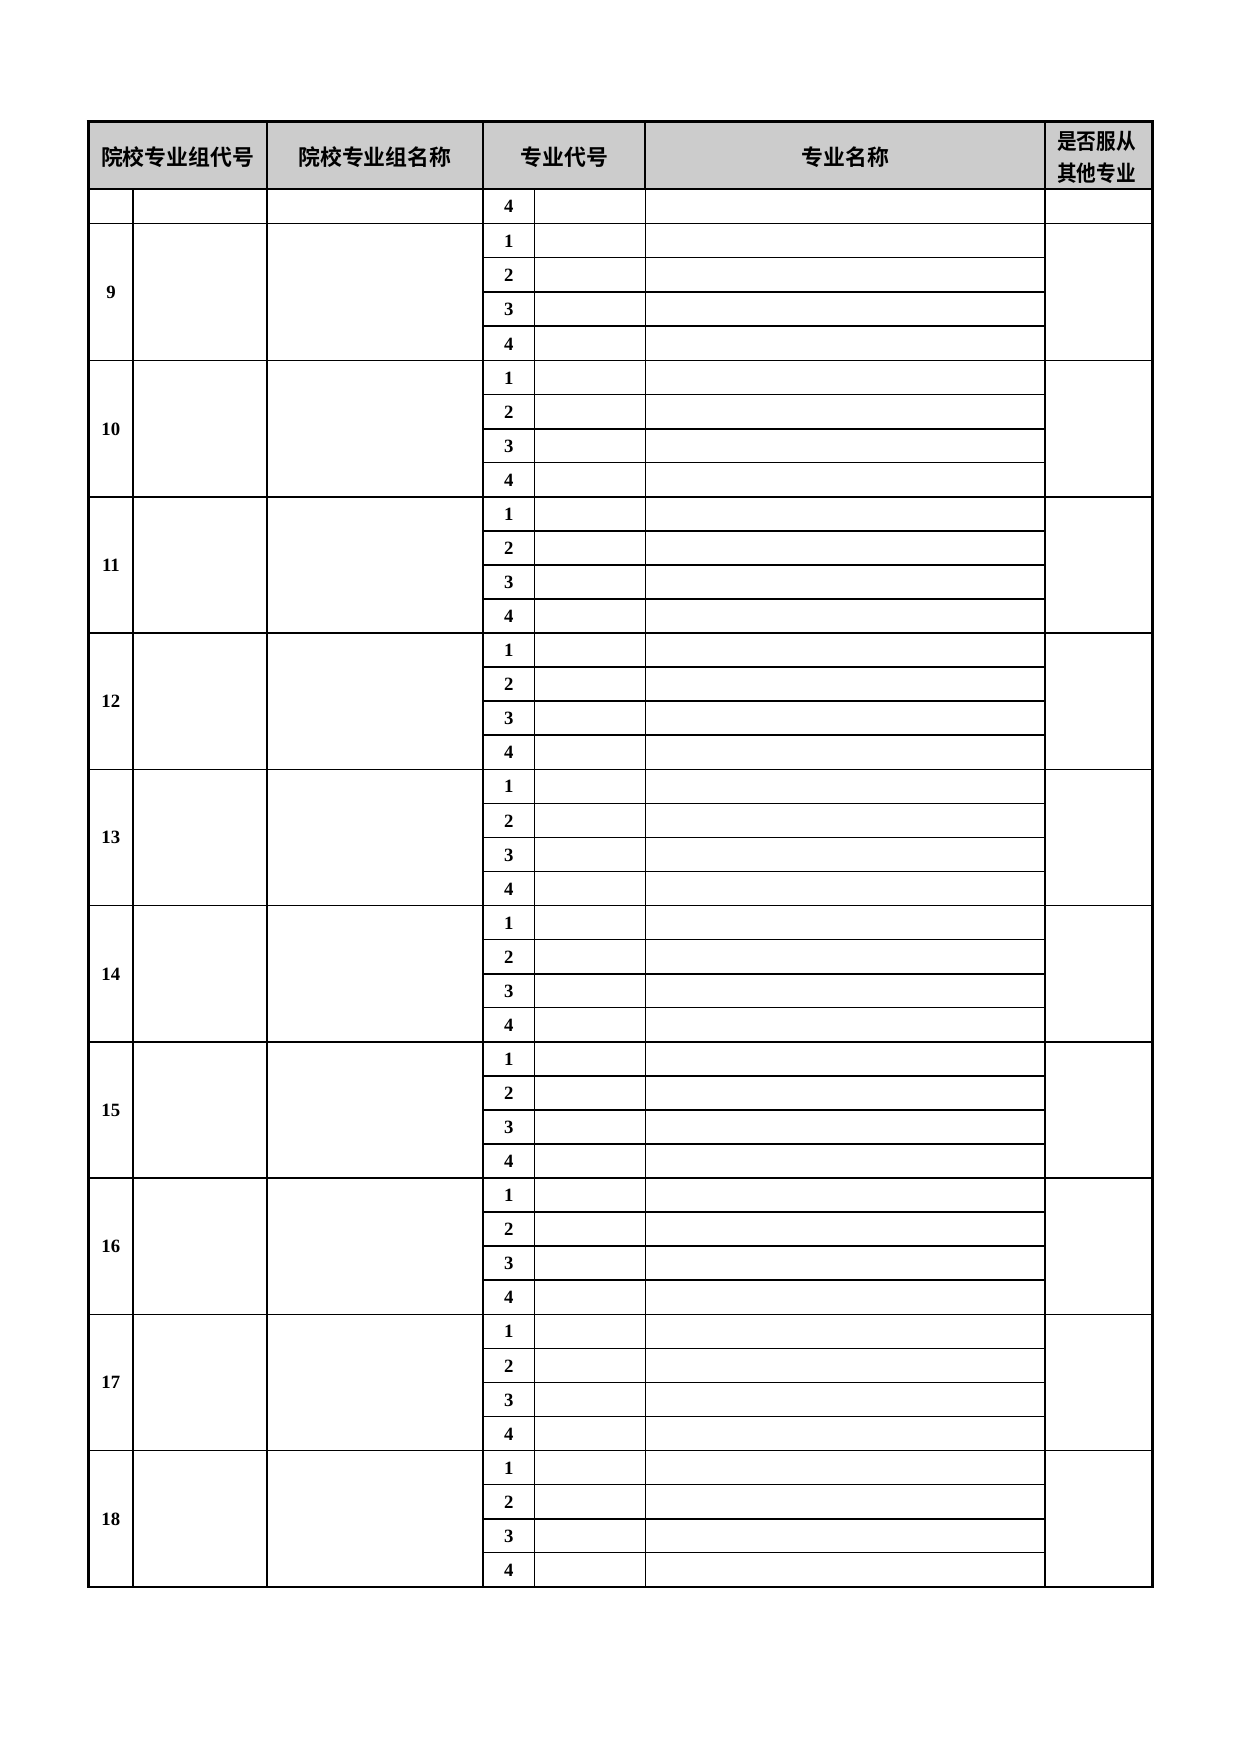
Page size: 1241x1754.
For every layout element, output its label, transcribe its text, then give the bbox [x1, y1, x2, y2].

table_cell [1046, 1315, 1151, 1450]
table_cell [134, 770, 266, 905]
table_cell 3 [484, 1383, 534, 1416]
table_cell [646, 1213, 1044, 1245]
table_cell [646, 293, 1044, 325]
table_cell 1 [484, 1451, 534, 1484]
table_cell 3 [484, 1247, 534, 1279]
table_cell [1046, 1451, 1151, 1586]
table_cell 1 [484, 224, 534, 257]
table_header 院校专业组名称 [268, 123, 482, 188]
table_cell 11 [90, 498, 132, 632]
table_cell [646, 600, 1044, 632]
table_cell 2 [484, 1349, 534, 1382]
table_cell [1046, 770, 1151, 905]
table_cell 4 [484, 463, 534, 496]
table_cell [535, 736, 645, 768]
table_cell [646, 1077, 1044, 1109]
table_cell [535, 1179, 645, 1211]
table_cell [646, 1349, 1044, 1382]
table_cell [134, 224, 266, 360]
table_cell [535, 1008, 645, 1041]
table_cell [535, 224, 645, 257]
table_cell [1046, 1179, 1151, 1313]
table_cell [268, 1315, 482, 1450]
table_cell [646, 770, 1044, 802]
table_cell [535, 190, 645, 223]
table_cell 1 [484, 498, 534, 530]
table_cell [646, 327, 1044, 360]
table_cell 1 [484, 906, 534, 939]
table_cell [646, 463, 1044, 496]
table_cell 4 [484, 1417, 534, 1450]
table_cell 12 [90, 634, 132, 768]
table_cell [268, 906, 482, 1041]
table_cell [646, 361, 1044, 394]
table_cell [1046, 224, 1151, 360]
table_cell [535, 1451, 645, 1484]
table_cell [134, 1451, 266, 1586]
table_cell [646, 498, 1044, 530]
table_cell 4 [484, 872, 534, 905]
table_cell 4 [484, 736, 534, 768]
table_cell [646, 224, 1044, 257]
table_cell 3 [484, 1111, 534, 1143]
table_cell 3 [484, 430, 534, 462]
table_cell [646, 1179, 1044, 1211]
table_cell [646, 1281, 1044, 1313]
table_cell [535, 1213, 645, 1245]
table_header 专业名称 [646, 123, 1044, 188]
table_cell 3 [484, 293, 534, 325]
table_cell 1 [484, 361, 534, 394]
table_cell [646, 1383, 1044, 1416]
table_cell [535, 430, 645, 462]
table_cell 1 [484, 770, 534, 802]
table_cell [268, 498, 482, 632]
table_cell 4 [484, 1553, 534, 1586]
table_cell [646, 1417, 1044, 1450]
table_cell 16 [90, 1179, 132, 1313]
table_cell 1 [484, 1043, 534, 1075]
table_cell 3 [484, 566, 534, 598]
table_cell [134, 906, 266, 1041]
table_cell [646, 1520, 1044, 1552]
table_cell [646, 1043, 1044, 1075]
table_cell [535, 940, 645, 973]
table_cell [535, 1349, 645, 1382]
table_cell [535, 532, 645, 564]
table_cell [535, 1247, 645, 1279]
table_cell [646, 430, 1044, 462]
table_cell [535, 872, 645, 905]
table_cell [535, 702, 645, 734]
table_cell [646, 702, 1044, 734]
table_cell [646, 190, 1044, 223]
table_cell [268, 361, 482, 496]
table_cell [535, 566, 645, 598]
table_cell 3 [484, 702, 534, 734]
table_cell [134, 1043, 266, 1177]
table_cell [535, 1043, 645, 1075]
table_cell [646, 1315, 1044, 1347]
table_cell [1046, 906, 1151, 1041]
table_cell [535, 1077, 645, 1109]
table_cell [646, 532, 1044, 564]
table_cell 9 [90, 224, 132, 360]
table_cell [646, 1485, 1044, 1518]
table_cell [535, 463, 645, 496]
table_cell [134, 634, 266, 768]
table_cell 3 [484, 975, 534, 1007]
table_cell 14 [90, 906, 132, 1041]
table_cell 15 [90, 1043, 132, 1177]
table_cell [1046, 361, 1151, 496]
table_cell [268, 224, 482, 360]
table_cell [646, 975, 1044, 1007]
table_cell [535, 668, 645, 700]
table_cell 2 [484, 258, 534, 291]
table_cell [646, 1553, 1044, 1586]
table_cell 4 [484, 190, 534, 223]
table_cell 1 [484, 1315, 534, 1347]
table_cell [134, 361, 266, 496]
table_cell 17 [90, 1315, 132, 1450]
table_cell 1 [484, 634, 534, 666]
table_cell [535, 1315, 645, 1347]
table_cell [535, 1383, 645, 1416]
table_cell 2 [484, 804, 534, 837]
table_cell 18 [90, 1451, 132, 1586]
table_cell [535, 1111, 645, 1143]
table_cell [535, 361, 645, 394]
table_cell 4 [484, 1008, 534, 1041]
table_cell 2 [484, 668, 534, 700]
table_cell [535, 293, 645, 325]
table_cell 10 [90, 361, 132, 496]
table_cell [646, 872, 1044, 905]
table_cell [134, 1315, 266, 1450]
table_cell [1046, 634, 1151, 768]
table_cell [646, 1247, 1044, 1279]
table_cell 3 [484, 1520, 534, 1552]
table_cell [268, 634, 482, 768]
table_cell [535, 906, 645, 939]
table_cell [646, 395, 1044, 428]
table_cell 2 [484, 1485, 534, 1518]
table_cell [268, 1043, 482, 1177]
table_cell [535, 498, 645, 530]
table_cell [535, 1520, 645, 1552]
table_cell [646, 804, 1044, 837]
table_cell [1046, 1043, 1151, 1177]
table_cell [646, 838, 1044, 871]
table_cell 4 [484, 600, 534, 632]
table_cell [535, 258, 645, 291]
table_cell [535, 804, 645, 837]
table_cell [646, 906, 1044, 939]
table_cell [646, 1451, 1044, 1484]
table_header 是否服从 其他专业 [1046, 123, 1151, 188]
table_cell [268, 1451, 482, 1586]
table_cell [535, 600, 645, 632]
table_cell [268, 770, 482, 905]
table_header 院校专业组代号 [90, 123, 266, 188]
table_cell [535, 838, 645, 871]
table_cell [134, 1179, 266, 1313]
table_cell [646, 1111, 1044, 1143]
table_cell [646, 668, 1044, 700]
table_cell [535, 770, 645, 802]
table_cell [646, 1008, 1044, 1041]
table_cell 4 [484, 1281, 534, 1313]
table_cell 2 [484, 532, 534, 564]
table_cell [1046, 498, 1151, 632]
table_cell [535, 1145, 645, 1177]
table_cell [535, 1553, 645, 1586]
table_cell [535, 1417, 645, 1450]
table_cell [646, 1145, 1044, 1177]
table_cell [646, 258, 1044, 291]
table_header 专业代号 [484, 123, 644, 188]
table_cell [535, 327, 645, 360]
table_cell 3 [484, 838, 534, 871]
table_cell [646, 736, 1044, 768]
table_cell [268, 1179, 482, 1313]
table_cell 2 [484, 395, 534, 428]
table_cell 2 [484, 1213, 534, 1245]
table_cell [535, 1485, 645, 1518]
table_cell [646, 634, 1044, 666]
table_cell 2 [484, 940, 534, 973]
table_cell 1 [484, 1179, 534, 1211]
table_cell 2 [484, 1077, 534, 1109]
table_cell [535, 634, 645, 666]
table_cell [134, 498, 266, 632]
table_cell 4 [484, 1145, 534, 1177]
table_cell 13 [90, 770, 132, 905]
table_cell [535, 395, 645, 428]
table_cell [646, 566, 1044, 598]
table_cell [535, 975, 645, 1007]
table_cell [535, 1281, 645, 1313]
table_cell 4 [484, 327, 534, 360]
table_cell [646, 940, 1044, 973]
